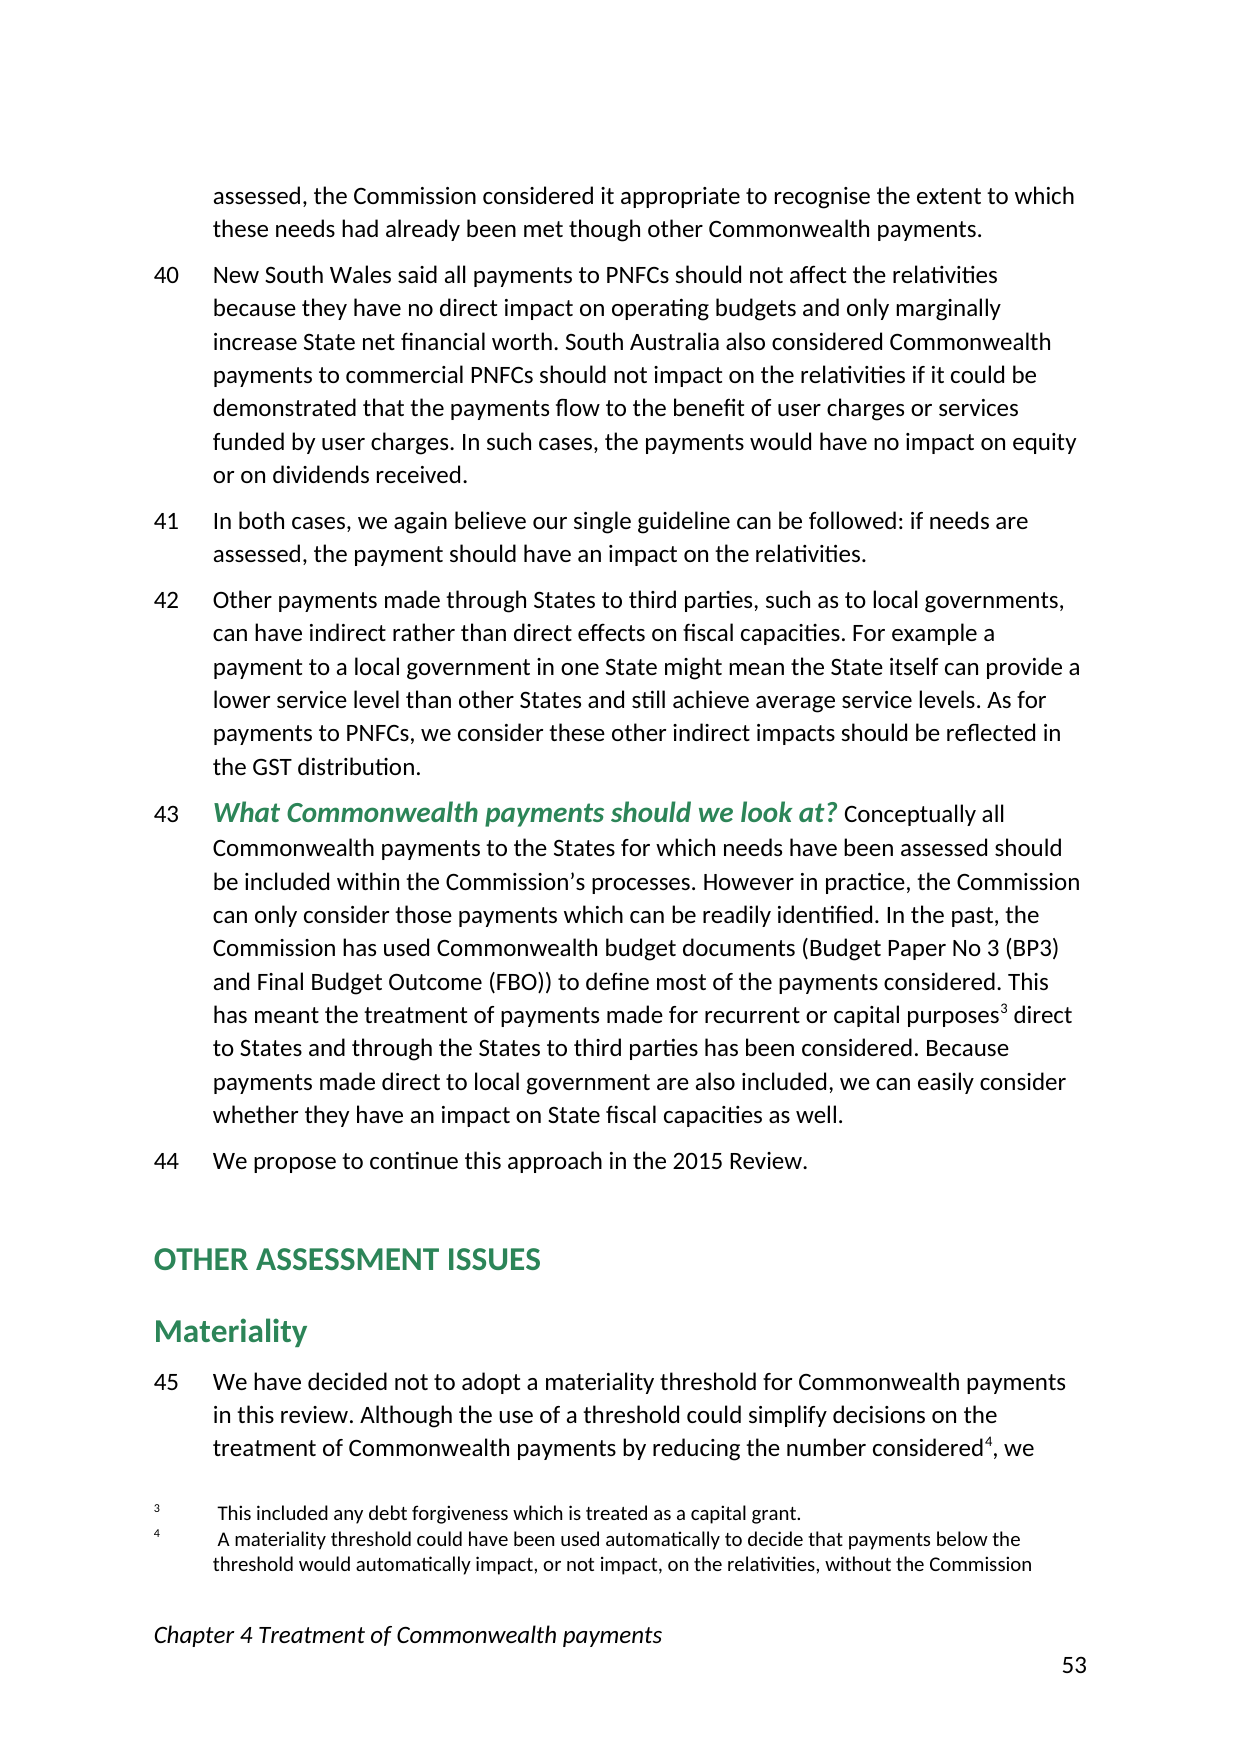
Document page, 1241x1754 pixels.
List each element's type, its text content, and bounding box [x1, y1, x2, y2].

list What Commonwealth payments should we look at? Conceptually all Commonwealth payments to the States for which needs have been assessed should be included within the Commission’s processes. However in practice, the Commission can only consider those payments which can be readily identified. In the past, the Commission has used Commonwealth budget documents (Budget Paper No 3 (BP3) and Final Budget Outcome (FBO)) to define most of the payments considered. This has meant the treatment of payments made for recurrent or capital purposes direct to States and through the States to third parties has been considered. Because payments made direct to local government are also included, we can easily consider whether they have an impact on State fiscal capacities as well. [153, 794, 1087, 1129]
list Other payments made through States to third parties, such as to local governments, can have indirect rather than direct effects on fiscal capacities. For example a payment to a local government in one State might mean the State itself can provide a lower service level than other States and still achieve average service levels. As for payments to PNFCs, we consider these other indirect impacts should be reflected in the GST distribution. [153, 581, 1087, 781]
subtitle Materiality [153, 1310, 1087, 1351]
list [153, 177, 1087, 244]
subtitle Other assessment issues [153, 1238, 1087, 1278]
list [153, 1363, 1087, 1463]
list In both cases, we again believe our single guideline can be followed: if needs are assessed, the payment should have an impact on the relativities. [153, 502, 1087, 569]
list New South Wales said all payments to PNFCs should not affect the relativities because they have no direct impact on operating budgets and only marginally increase State net financial worth. South Australia also considered Commonwealth payments to commercial PNFCs should not impact on the relativities if it could be demonstrated that the payments flow to the benefit of user charges or services funded by user charges. In such cases, the payments would have no impact on equity or on dividends received. [153, 256, 1087, 490]
list We propose to continue this approach in the 2015 Review. [153, 1142, 1087, 1175]
